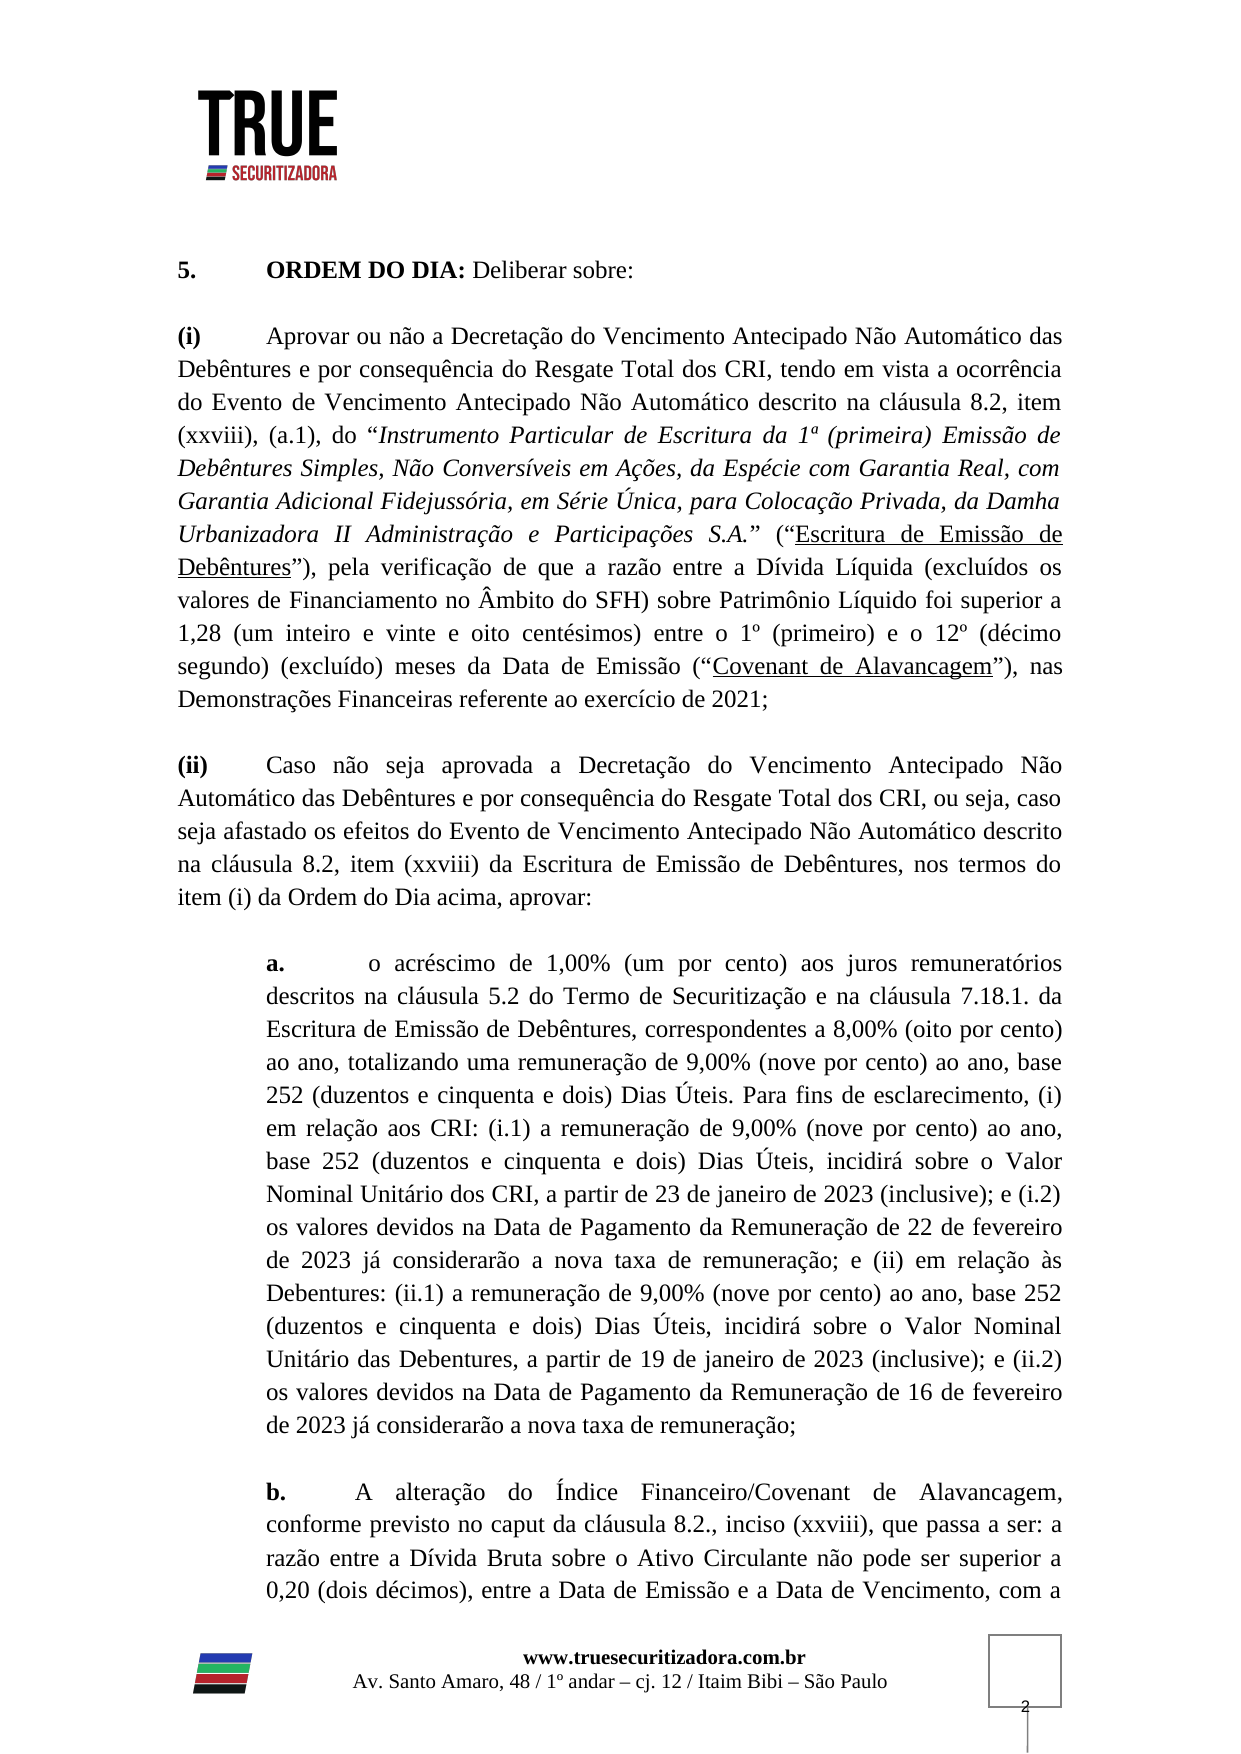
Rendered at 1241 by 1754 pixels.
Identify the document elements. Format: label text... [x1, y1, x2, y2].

list Caso não seja aprovada a Decretação do Vencimento Antecipado Não Automático das Debêntures e por consequência do Resgate Total dos CRI, ou seja, caso seja afastado os efeitos do Evento de Vencimento Antecipado Não Automático descrito na cláusula 8.2, item (xxviii) da Escritura de Emissão de Debêntures, nos termos do item (i) da Ordem do Dia acima, aprovar: [177, 750, 1063, 911]
list o acréscimo de 1,00% (um por cento) aos juros remuneratórios descritos na cláusula 5.2 do Termo de Securitização e na cláusula 7.18.1. da Escritura de Emissão de Debêntures, correspondentes a 8,00% (oito por cento) ao ano, totalizando uma remuneração de 9,00% (nove por cento) ao ano, base 252 (duzentos e cinquenta e dois) Dias Úteis. Para fins de esclarecimento, (i) em relação aos CRI: (i.1) a remuneração de 9,00% (nove por cento) ao ano, base 252 (duzentos e cinquenta e dois) Dias Úteis, incidirá sobre o Valor Nominal Unitário dos CRI, a partir de 23 de janeiro de 2023 (inclusive); e (i.2) os valores devidos na Data de Pagamento da Remuneração de 22 de fevereiro de 2023 já considerarão a nova taxa de remuneração; e (ii) em relação às Debentures: (ii.1) a remuneração de 9,00% (nove por cento) ao ano, base 252 (duzentos e cinquenta e dois) Dias Úteis, incidirá sobre o Valor Nominal Unitário das Debentures, a partir de 19 de janeiro de 2023 (inclusive); e (ii.2) os valores devidos na Data de Pagamento da Remuneração de 16 de fevereiro de 2023 já considerarão a nova taxa de remuneração; [266, 948, 1063, 1439]
list ORDEM DO DIA: Deliberar sobre: [177, 255, 1063, 283]
picture [177, 1640, 262, 1717]
list Aprovar ou não a Decretação do Vencimento Antecipado Não Automático das Debêntures e por consequência do Resgate Total dos CRI, tendo em vista a ocorrência do Evento de Vencimento Antecipado Não Automático descrito na cláusula 8.2, item (xxviii), (a.1), do “Instrumento Particular de Escritura da 1ª (primeira) Emissão de Debêntures Simples, Não Conversíveis em Ações, da Espécie com Garantia Real, com Garantia Adicional Fidejussória, em Série Única, para Colocação Privada, da Damha Urbanizadora II Administração e Participações S.A.” (“Escritura de Emissão de Debêntures”), pela verificação de que a razão entre a Dívida Líquida (excluídos os valores de Financiamento no Âmbito do SFH) sobre Patrimônio Líquido foi superior a 1,28 (um inteiro e vinte e oito centésimos) entre o 1º (primeiro) e o 12º (décimo segundo) (excluído) meses da Data de Emissão (“Covenant de Alavancagem”), nas Demonstrações Financeiras referente ao exercício de 2021; [177, 321, 1063, 713]
picture [177, 52, 362, 222]
